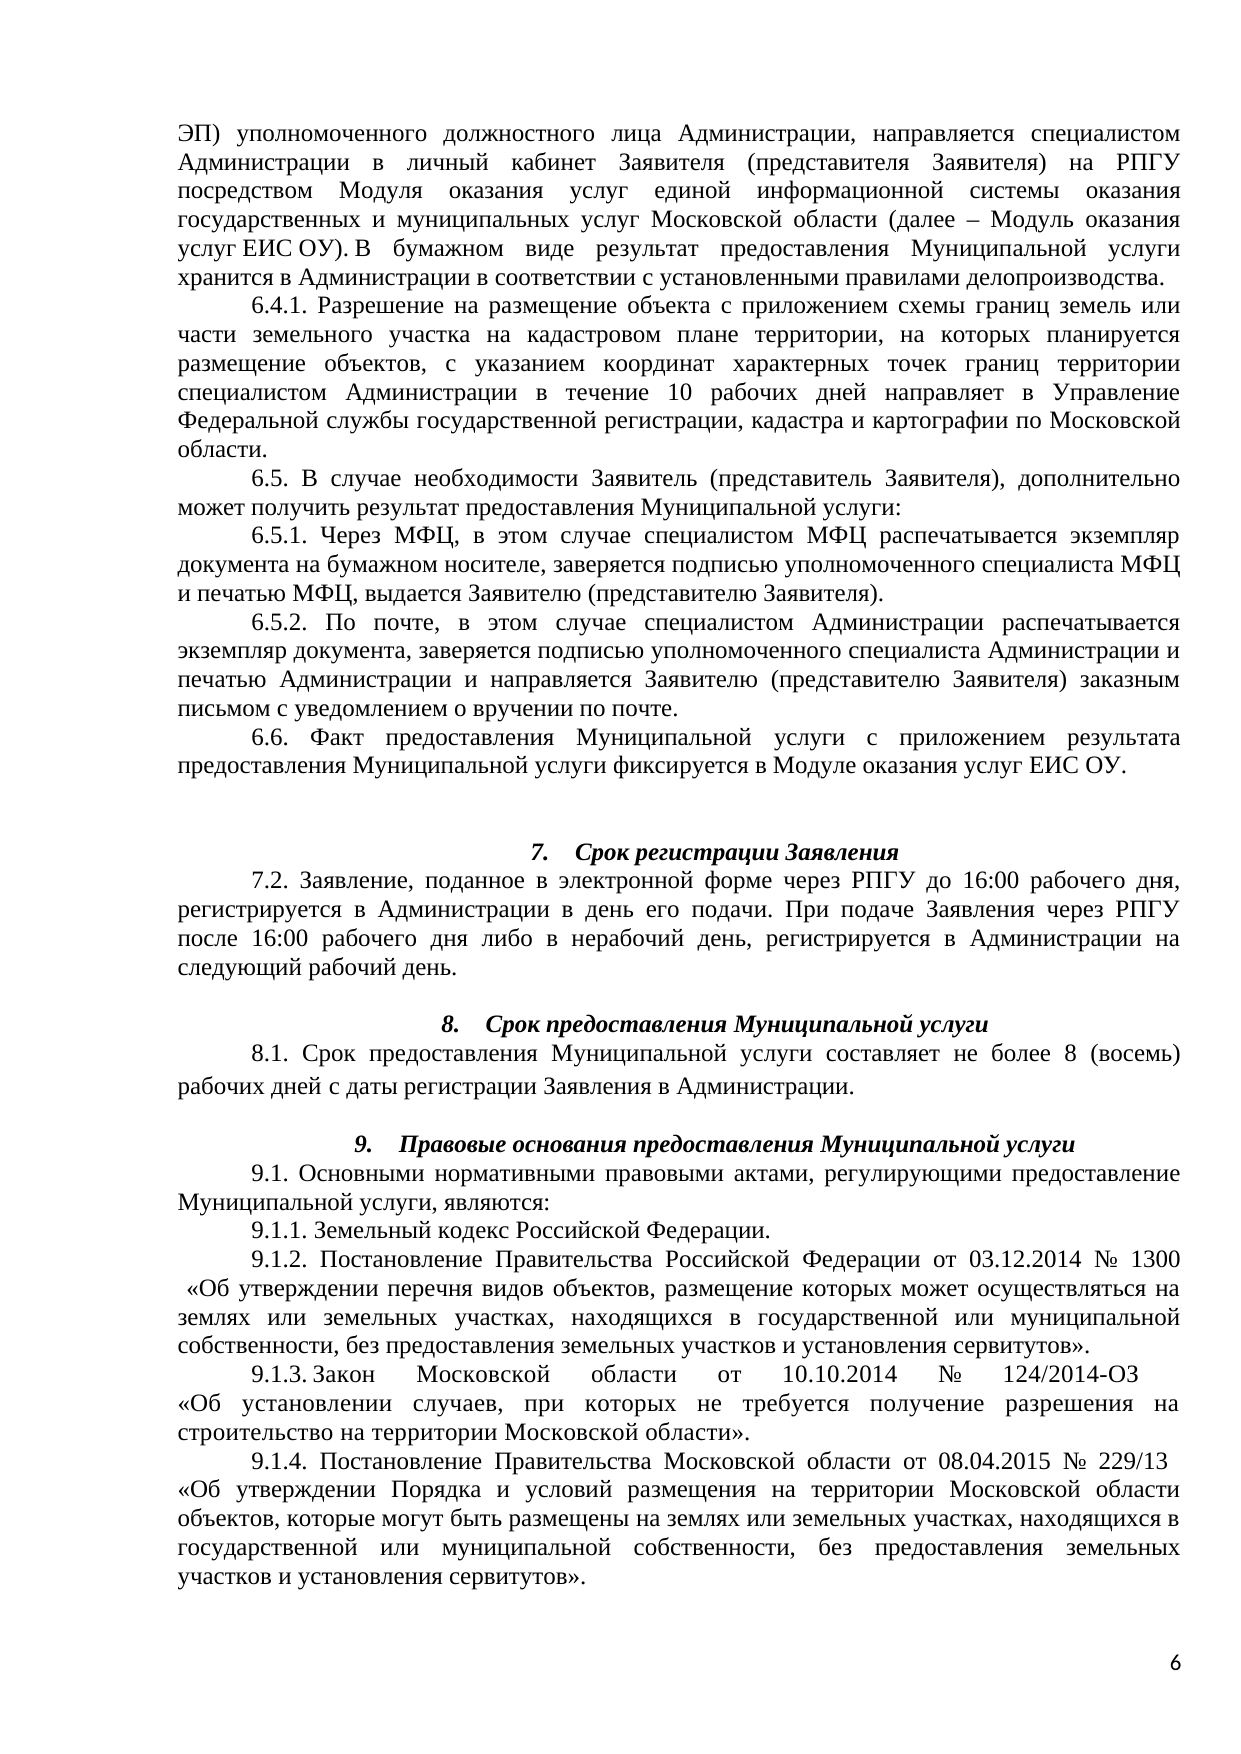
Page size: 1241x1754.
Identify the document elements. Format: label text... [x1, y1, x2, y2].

list 6.4.1. Разрешение на размещение объекта с приложением схемы границ земель или части земельного участка на кадастровом плане территории, на которых планируется размещение объектов, с указанием координат характерных точек границ территории специалистом Администрации в течение 10 рабочих дней направляет в Управление Федеральной службы государственной регистрации, кадастра и картографии по Московской области. [177, 291, 1181, 463]
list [177, 118, 1181, 291]
list Срок предоставления Муниципальной услуги [177, 1009, 1181, 1038]
list 6.5.2. По почте, в этом случае специалистом Администрации распечатывается экземпляр документа, заверяется подписью уполномоченного специалиста Администрации и печатью Администрации и направляется Заявителю (представителю Заявителя) заказным письмом с уведомлением о вручении по почте. [177, 607, 1181, 722]
list 9.1.2. Постановление Правительства Российской Федерации от 03.12.2014 № 1300 «Об утверждении перечня видов объектов, размещение которых может осуществляться на землях или земельных участках, находящихся в государственной или муниципальной собственности, без предоставления земельных участков и установления сервитутов». [177, 1244, 1181, 1359]
list Срок регистрации Заявления [177, 837, 1181, 866]
text 7.2. Заявление, поданное в электронной форме через РПГУ до 16:00 рабочего дня, регистрируется в Администрации в день его подачи. При подаче Заявления через РПГУ после 16:00 рабочего дня либо в нерабочий день, регистрируется в Администрации на следующий рабочий день. [177, 866, 1181, 981]
list 9.1.1. Земельный кодекс Российской Федерации. [177, 1215, 1181, 1244]
list 9.1. Основными нормативными правовыми актами, регулирующими предоставление Муниципальной услуги, являются: [177, 1158, 1181, 1215]
text 9.1.4. Постановление Правительства Московской области от 08.04.2015 № 229/13 «Об утверждении Порядка и условий размещения на территории Московской области объектов, которые могут быть размещены на землях или земельных участках, находящихся в государственной или муниципальной собственности, без предоставления земельных участков и установления сервитутов». [177, 1446, 1181, 1589]
text 9.1.3. Закон Московской области от 10.10.2014 № 124/2014-ОЗ «Об установлении случаев, при которых не требуется получение разрешения на строительство на территории Московской области». [177, 1359, 1181, 1446]
list 8.1. Срок предоставления Муниципальной услуги составляет не более 8 (восемь) рабочих дней с даты регистрации Заявления в Администрации. [177, 1038, 1181, 1100]
list Правовые основания предоставления Муниципальной услуги [177, 1129, 1181, 1158]
list 6.6. Факт предоставления Муниципальной услуги с приложением результата предоставления Муниципальной услуги фиксируется в Модуле оказания услуг ЕИС ОУ. [177, 722, 1181, 779]
list 6.5. В случае необходимости Заявитель (представитель Заявителя), дополнительно может получить результат предоставления Муниципальной услуги: [177, 463, 1181, 521]
list 6.5.1. Через МФЦ, в этом случае специалистом МФЦ распечатывается экземпляр документа на бумажном носителе, заверяется подписью уполномоченного специалиста МФЦ и печатью МФЦ, выдается Заявителю (представителю Заявителя). [177, 521, 1181, 607]
